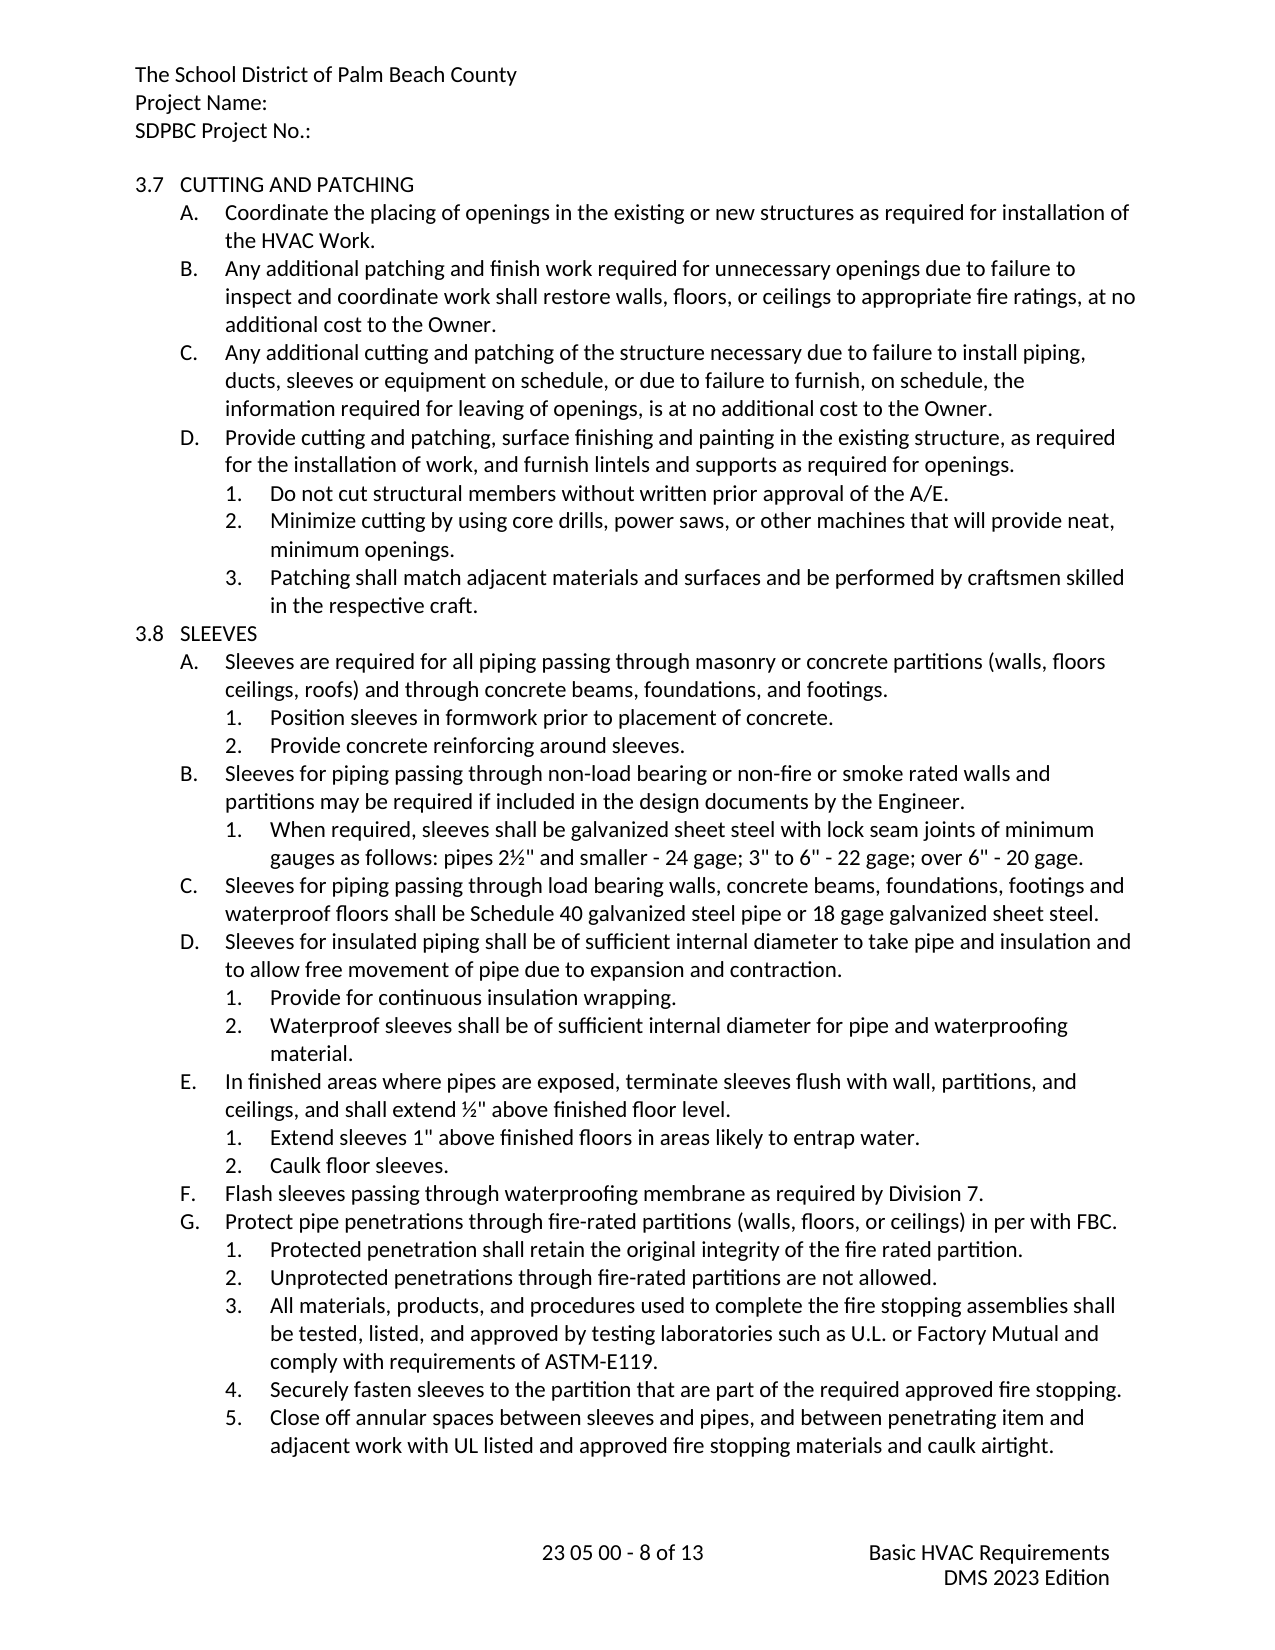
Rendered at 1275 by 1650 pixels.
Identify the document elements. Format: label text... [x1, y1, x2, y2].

list Protect pipe penetrations through fire-rated partitions (walls, floors, or ceilings) in per with FBC. [180, 1207, 1140, 1235]
list Close off annular spaces between sleeves and pipes, and between penetrating item and adjacent work with UL listed and approved fire stopping materials and caulk airtight. [225, 1403, 1140, 1459]
list In finished areas where pipes are exposed, terminate sleeves flush with wall, partitions, and ceilings, and shall extend ½" above finished floor level. [180, 1067, 1140, 1123]
list Do not cut structural members without written prior approval of the A/E. [225, 479, 1140, 507]
list Sleeves for piping passing through non-load bearing or non-fire or smoke rated walls and partitions may be required if included in the design documents by the Engineer. [180, 759, 1140, 815]
list Patching shall match adjacent materials and surfaces and be performed by craftsmen skilled in the respective craft. [225, 563, 1140, 619]
list Position sleeves in formwork prior to placement of concrete. [225, 703, 1140, 731]
list Waterproof sleeves shall be of sufficient internal diameter for pipe and waterproofing material. [225, 1011, 1140, 1067]
list All materials, products, and procedures used to complete the fire stopping assemblies shall be tested, listed, and approved by testing laboratories such as U.L. or Factory Mutual and comply with requirements of ASTM-E119. [225, 1291, 1140, 1375]
list Sleeves are required for all piping passing through masonry or concrete partitions (walls, floors ceilings, roofs) and through concrete beams, foundations, and footings. [180, 647, 1140, 703]
list Caulk floor sleeves. [225, 1151, 1140, 1179]
list Protected penetration shall retain the original integrity of the fire rated partition. [225, 1235, 1140, 1263]
list SLEEVES [135, 619, 1140, 647]
list Any additional patching and finish work required for unnecessary openings due to failure to inspect and coordinate work shall restore walls, floors, or ceilings to appropriate fire ratings, at no additional cost to the Owner. [180, 254, 1140, 338]
list Minimize cutting by using core drills, power saws, or other machines that will provide neat, minimum openings. [225, 507, 1140, 563]
list Sleeves for piping passing through load bearing walls, concrete beams, foundations, footings and waterproof floors shall be Schedule 40 galvanized steel pipe or 18 gage galvanized sheet steel. [180, 871, 1140, 927]
list Provide for continuous insulation wrapping. [225, 983, 1140, 1011]
list Provide concrete reinforcing around sleeves. [225, 731, 1140, 759]
list When required, sleeves shall be galvanized sheet steel with lock seam joints of minimum gauges as follows: pipes 2½" and smaller - 24 gage; 3" to 6" - 22 gage; over 6" - 20 gage. [225, 815, 1140, 871]
list Unprotected penetrations through fire-rated partitions are not allowed. [225, 1263, 1140, 1291]
list Any additional cutting and patching of the structure necessary due to failure to install piping, ducts, sleeves or equipment on schedule, or due to failure to furnish, on schedule, the information required for leaving of openings, is at no additional cost to the Owner. [180, 338, 1140, 423]
list Flash sleeves passing through waterproofing membrane as required by Division 7. [180, 1179, 1140, 1207]
list Coordinate the placing of openings in the existing or new structures as required for installation of the HVAC Work. [180, 198, 1140, 254]
list Extend sleeves 1" above finished floors in areas likely to entrap water. [225, 1123, 1140, 1151]
list Sleeves for insulated piping shall be of sufficient internal diameter to take pipe and insulation and to allow free movement of pipe due to expansion and contraction. [180, 927, 1140, 983]
list Provide cutting and patching, surface finishing and painting in the existing structure, as required for the installation of work, and furnish lintels and supports as required for openings. [180, 423, 1140, 479]
list CUTTING AND PATCHING [135, 170, 1140, 198]
list Securely fasten sleeves to the partition that are part of the required approved fire stopping. [225, 1375, 1140, 1403]
